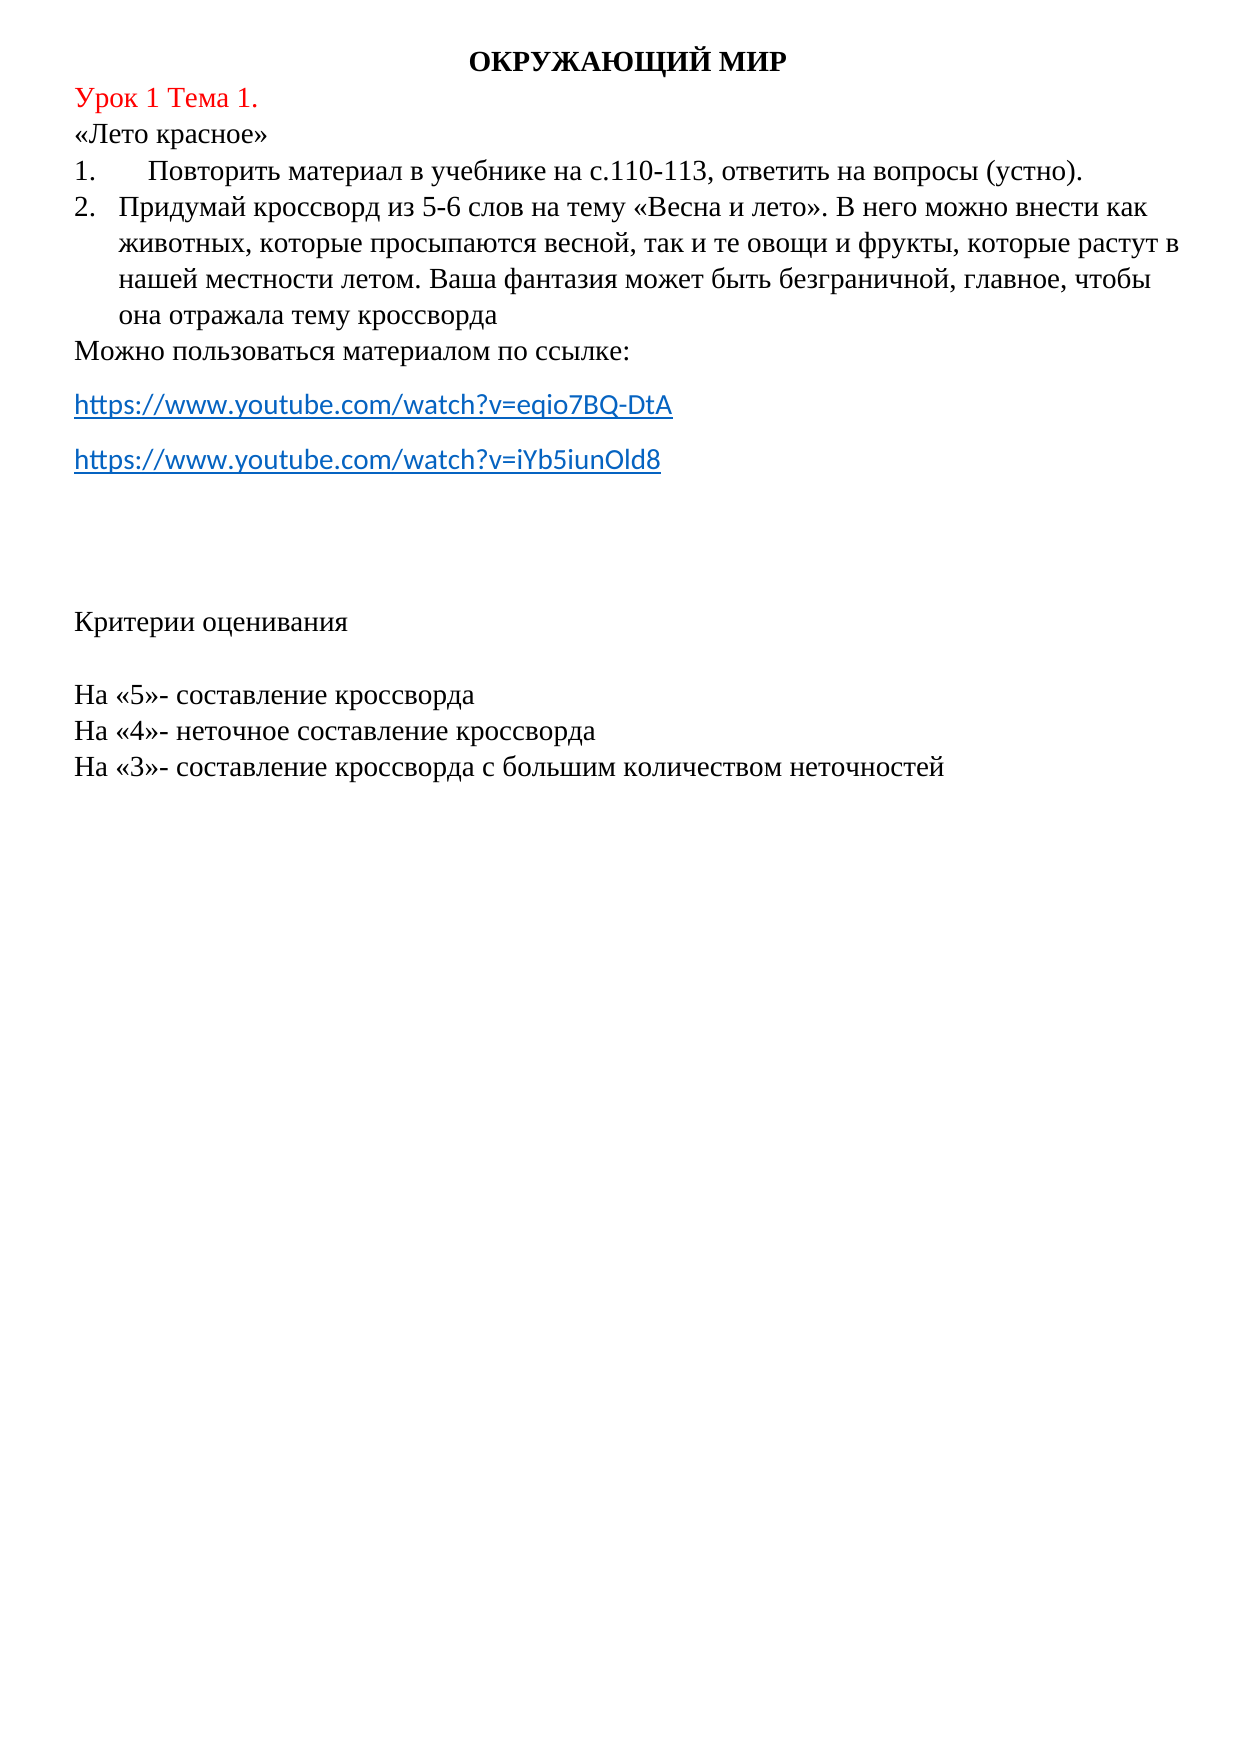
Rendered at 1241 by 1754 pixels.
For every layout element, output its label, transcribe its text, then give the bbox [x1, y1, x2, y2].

list Придумай кроссворд из 5-6 слов на тему «Весна и лето». В него можно внести как животных, которые просыпаются весной, так и те овощи и фрукты, которые растут в нашей местности летом. Ваша фантазия может быть безграничной, главное, чтобы она отражала тему кроссворда [74, 189, 1181, 331]
list На «5»- составление кроссворда [74, 677, 1181, 710]
list ОКРУЖАЮЩИЙ МИР [74, 44, 1181, 78]
list Можно пользоваться материалом по ссылке: [74, 333, 1181, 367]
text https://www.youtube.com/watch?v=iYb5iunOld8 [74, 441, 1181, 477]
list «Лето красное» [74, 117, 1181, 150]
list Критерии оценивания [74, 604, 1181, 638]
list На «3»- составление кроссворда с большим количеством неточностей [74, 749, 1181, 783]
text https://www.youtube.com/watch?v=eqio7BQ-DtA [74, 386, 1181, 422]
list Повторить материал в учебнике на с.110-113, ответить на вопросы (устно). [74, 153, 1181, 186]
list Урок 1 Тема 1. [74, 81, 1181, 114]
list На «4»- неточное составление кроссворда [74, 713, 1181, 746]
